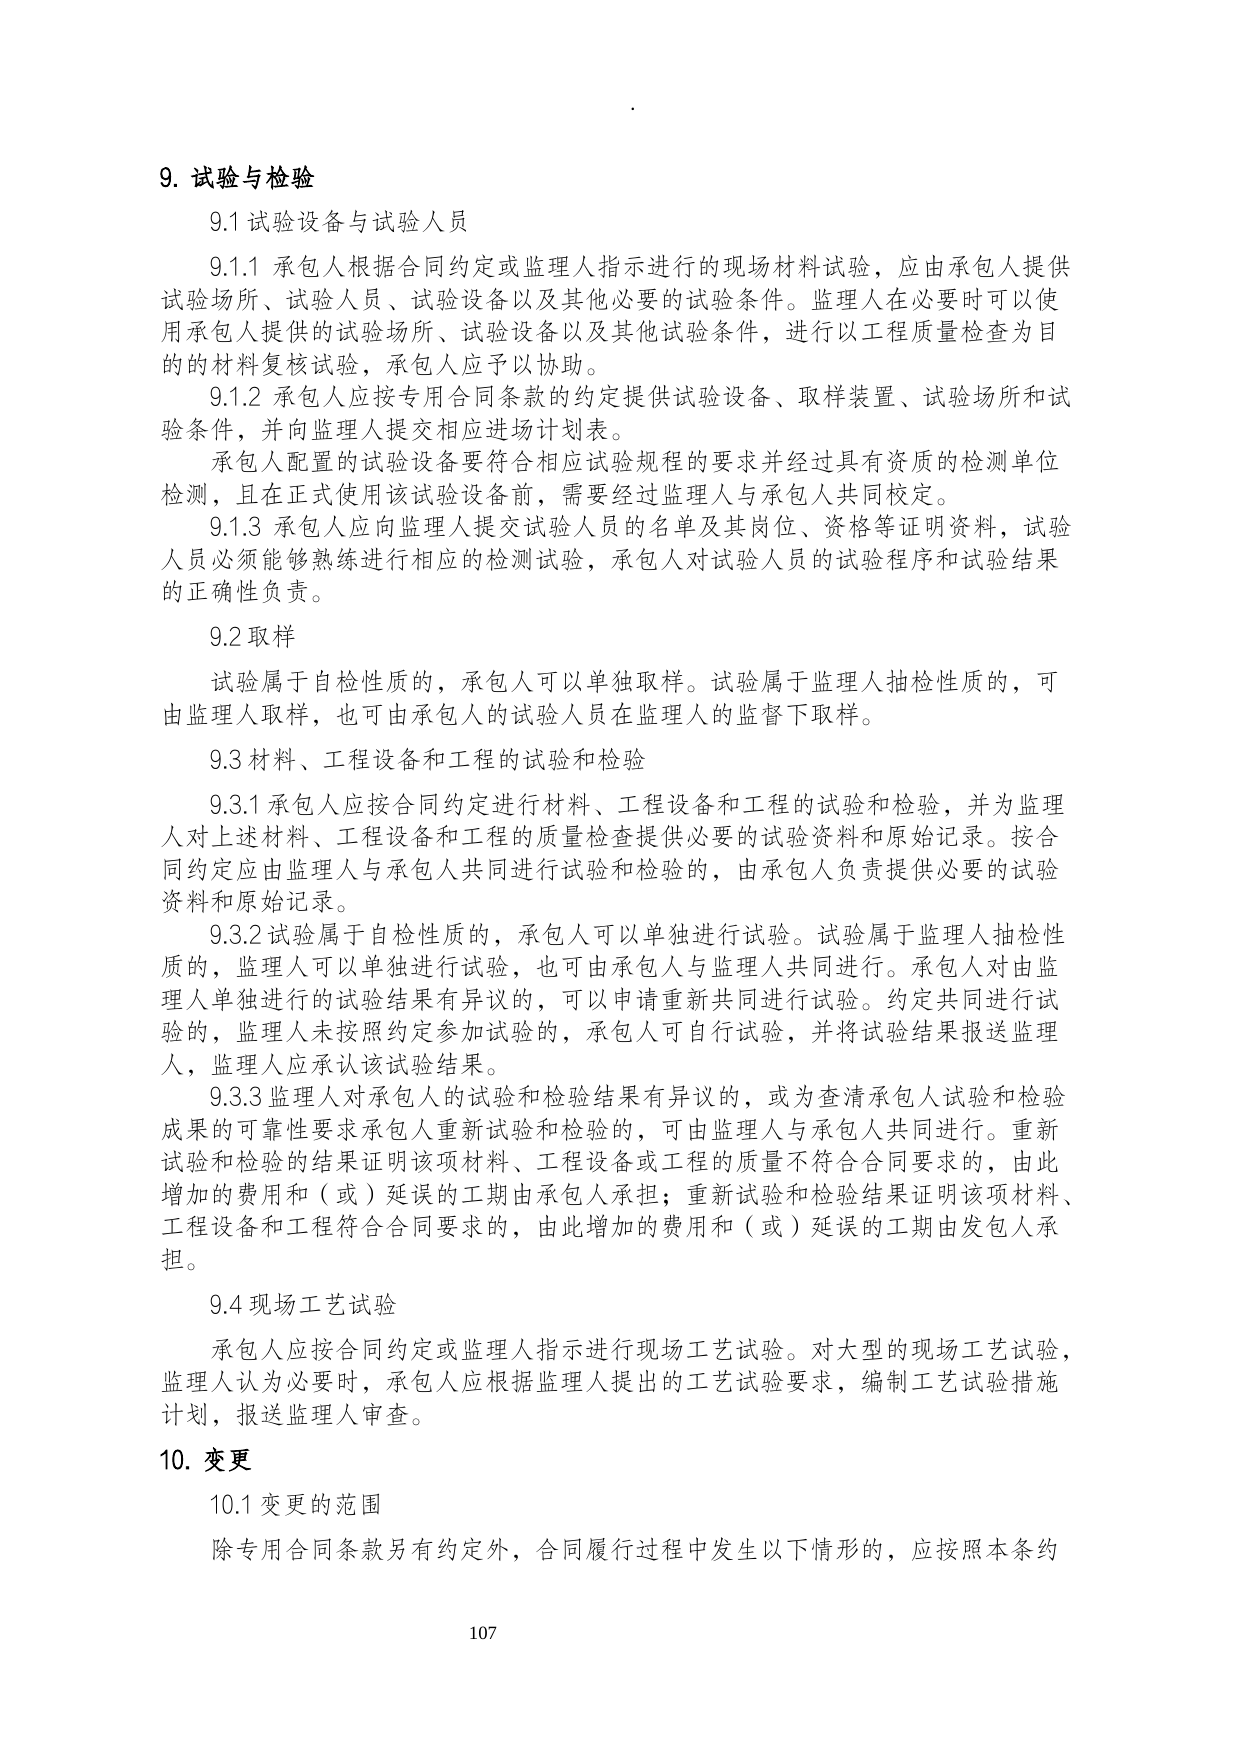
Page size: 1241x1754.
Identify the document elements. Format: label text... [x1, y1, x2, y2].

text 9.3.3监理人对承包人的试验和检验结果有异议的，或为查清承包人试验和检验成果的可靠性要求承包人重新试验和检验的，可由监理人与承包人共同进行。重新试验和检验的结果证明该项材料、工程设备或工程的质量不符合合同要求的，由此增加的费用和（或）延误的工期由承包人承担；重新试验和检验结果证明该项材料、工程设备和工程符合合同要求的，由此增加的费用和（或）延误的工期由发包人承担。 [159, 1082, 1078, 1277]
text 承包人配置的试验设备要符合相应试验规程的要求并经过具有资质的检测单位检测，且在正式使用该试验设备前，需要经过监理人与承包人共同校定。 [159, 447, 1078, 512]
subtitle 10.1变更的范围 [159, 1489, 1078, 1522]
text 9.1.1 承包人根据合同约定或监理人指示进行的现场材料试验，应由承包人提供试验场所、试验人员、试验设备以及其他必要的试验条件。监理人在必要时可以使用承包人提供的试验场所、试验设备以及其他试验条件，进行以工程质量检查为目的的材料复核试验，承包人应予以协助。 [159, 252, 1078, 382]
subtitle 9.4现场工艺试验 [159, 1289, 1078, 1322]
text 9.1.3 承包人应向监理人提交试验人员的名单及其岗位、资格等证明资料，试验人员必须能够熟练进行相应的检测试验，承包人对试验人员的试验程序和试验结果的正确性负责。 [159, 512, 1078, 609]
subtitle 9.2取样 [159, 622, 1078, 654]
text 9.3.2试验属于自检性质的，承包人可以单独进行试验。试验属于监理人抽检性质的，监理人可以单独进行试验，也可由承包人与监理人共同进行。承包人对由监理人单独进行的试验结果有异议的，可以申请重新共同进行试验。约定共同进行试验的，监理人未按照约定参加试验的，承包人可自行试验，并将试验结果报送监理人，监理人应承认该试验结果。 [159, 919, 1078, 1082]
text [159, 1534, 1078, 1567]
subtitle 10. 变更 [159, 1444, 1078, 1477]
text 承包人应按合同约定或监理人指示进行现场工艺试验。对大型的现场工艺试验，监理人认为必要时，承包人应根据监理人提出的工艺试验要求，编制工艺试验措施计划，报送监理人审查。 [159, 1334, 1078, 1432]
subtitle 9.1试验设备与试验人员 [159, 207, 1078, 239]
subtitle 9.3材料、工程设备和工程的试验和检验 [159, 744, 1078, 777]
text 9.3.1承包人应按合同约定进行材料、工程设备和工程的试验和检验，并为监理人对上述材料、工程设备和工程的质量检查提供必要的试验资料和原始记录。按合同约定应由监理人与承包人共同进行试验和检验的，由承包人负责提供必要的试验资料和原始记录。 [159, 789, 1078, 919]
subtitle 9. 试验与检验 [159, 162, 1078, 194]
text 9.1.2 承包人应按专用合同条款的约定提供试验设备、取样装置、试验场所和试验条件，并向监理人提交相应进场计划表。 [159, 382, 1078, 447]
text 试验属于自检性质的，承包人可以单独取样。试验属于监理人抽检性质的，可由监理人取样，也可由承包人的试验人员在监理人的监督下取样。 [159, 667, 1078, 732]
